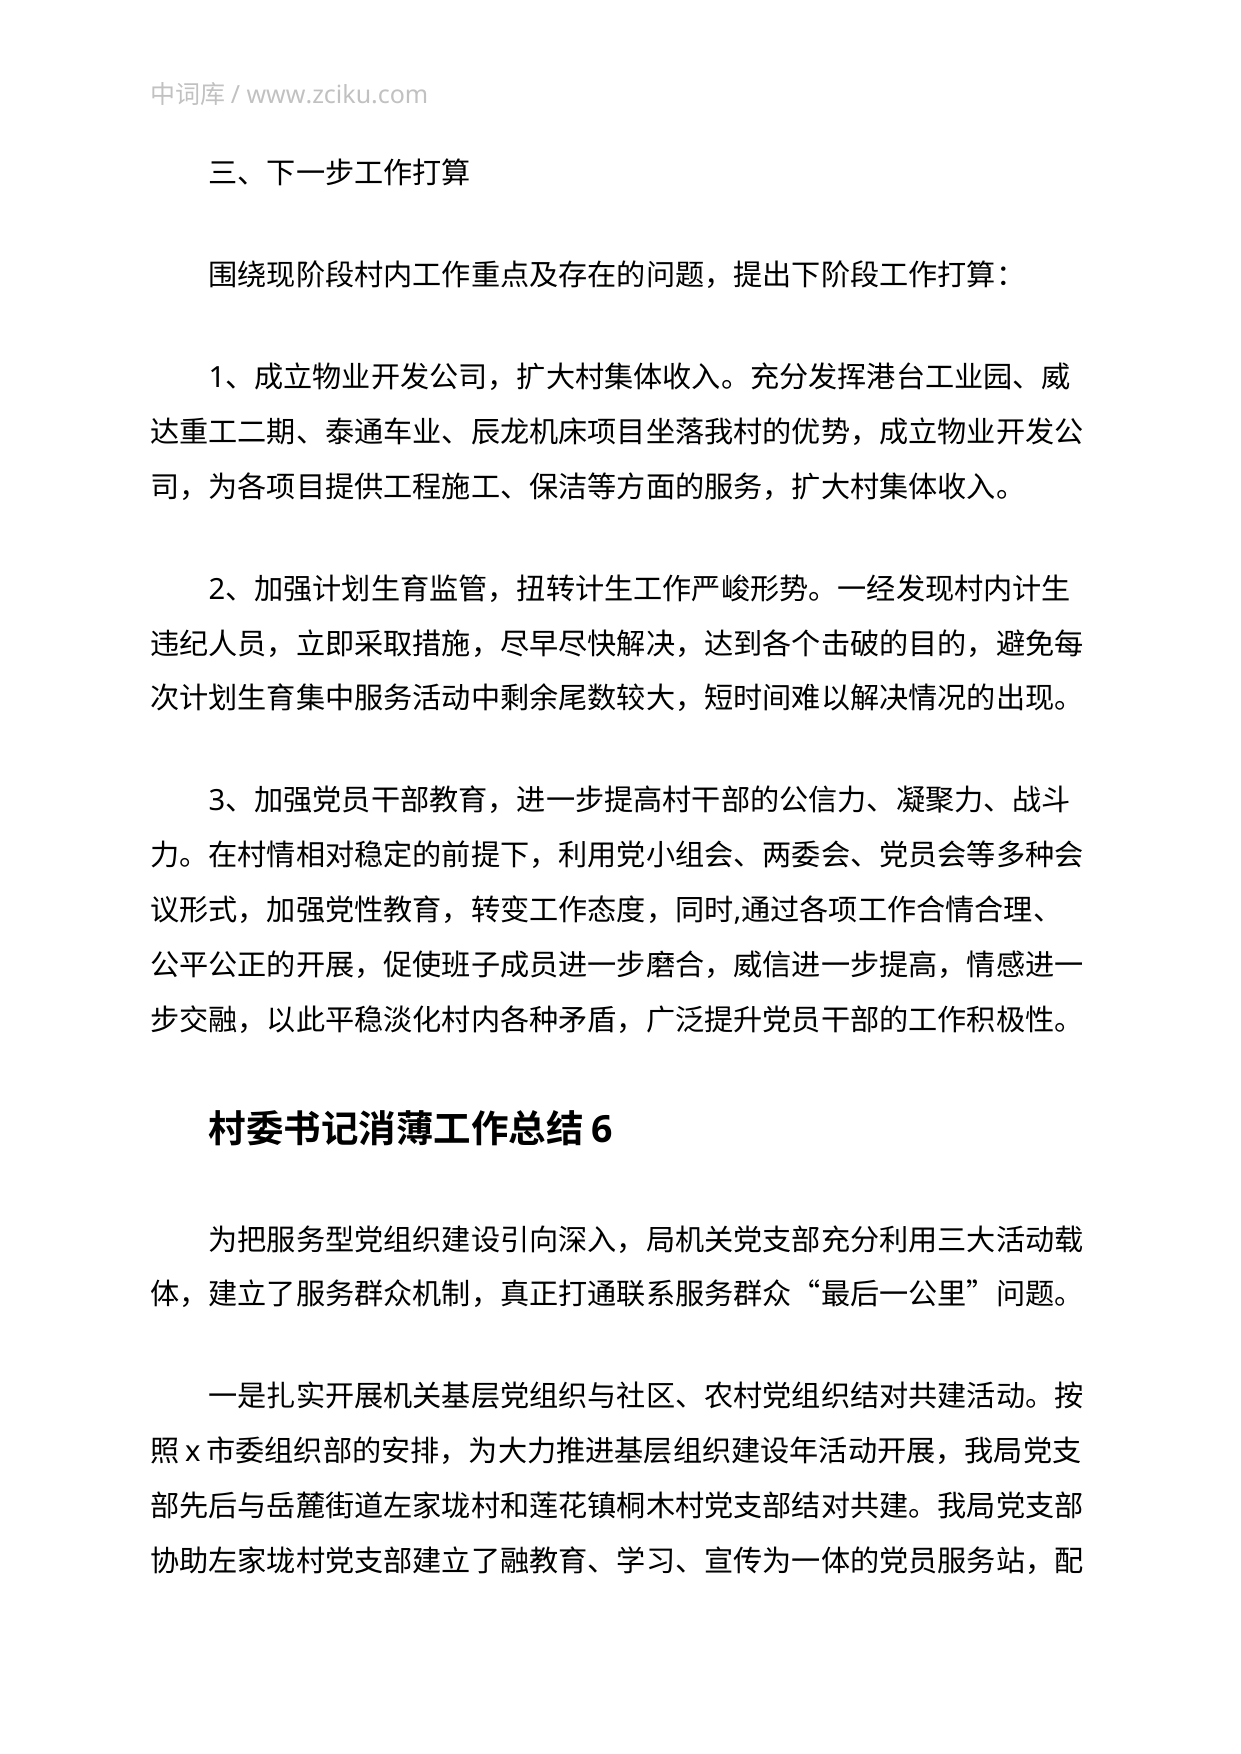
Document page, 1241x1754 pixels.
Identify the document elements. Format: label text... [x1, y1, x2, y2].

text 村委书记消薄工作总结6 [150, 1098, 1090, 1153]
text 为把服务型党组织建设引向深入，局机关党支部充分利用三大活动载体，建立了服务群众机制，真正打通联系服务群众“最后一公里”问题。 [150, 1216, 1090, 1313]
text 1、成立物业开发公司，扩大村集体收入。充分发挥港台工业园、威达重工二期、泰通车业、辰龙机床项目坐落我村的优势，成立物业开发公司，为各项目提供工程施工、保洁等方面的服务，扩大村集体收入。 [150, 353, 1090, 506]
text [150, 1373, 1090, 1580]
text 3、加强党员干部教育，进一步提高村干部的公信力、凝聚力、战斗力。在村情相对稳定的前提下，利用党小组会、两委会、党员会等多种会议形式，加强党性教育，转变工作态度，同时,通过各项工作合情合理、公平公正的开展，促使班子成员进一步磨合，威信进一步提高，情感进一步交融，以此平稳淡化村内各种矛盾，广泛提升党员干部的工作积极性。 [150, 777, 1090, 1039]
text 三、下一步工作打算 [150, 150, 1090, 192]
text 围绕现阶段村内工作重点及存在的问题，提出下阶段工作打算： [150, 252, 1090, 294]
text 2、加强计划生育监管，扭转计生工作严峻形势。一经发现村内计生违纪人员，立即采取措施，尽早尽快解决，达到各个击破的目的，避免每次计划生育集中服务活动中剩余尾数较大，短时间难以解决情况的出现。 [150, 565, 1090, 717]
